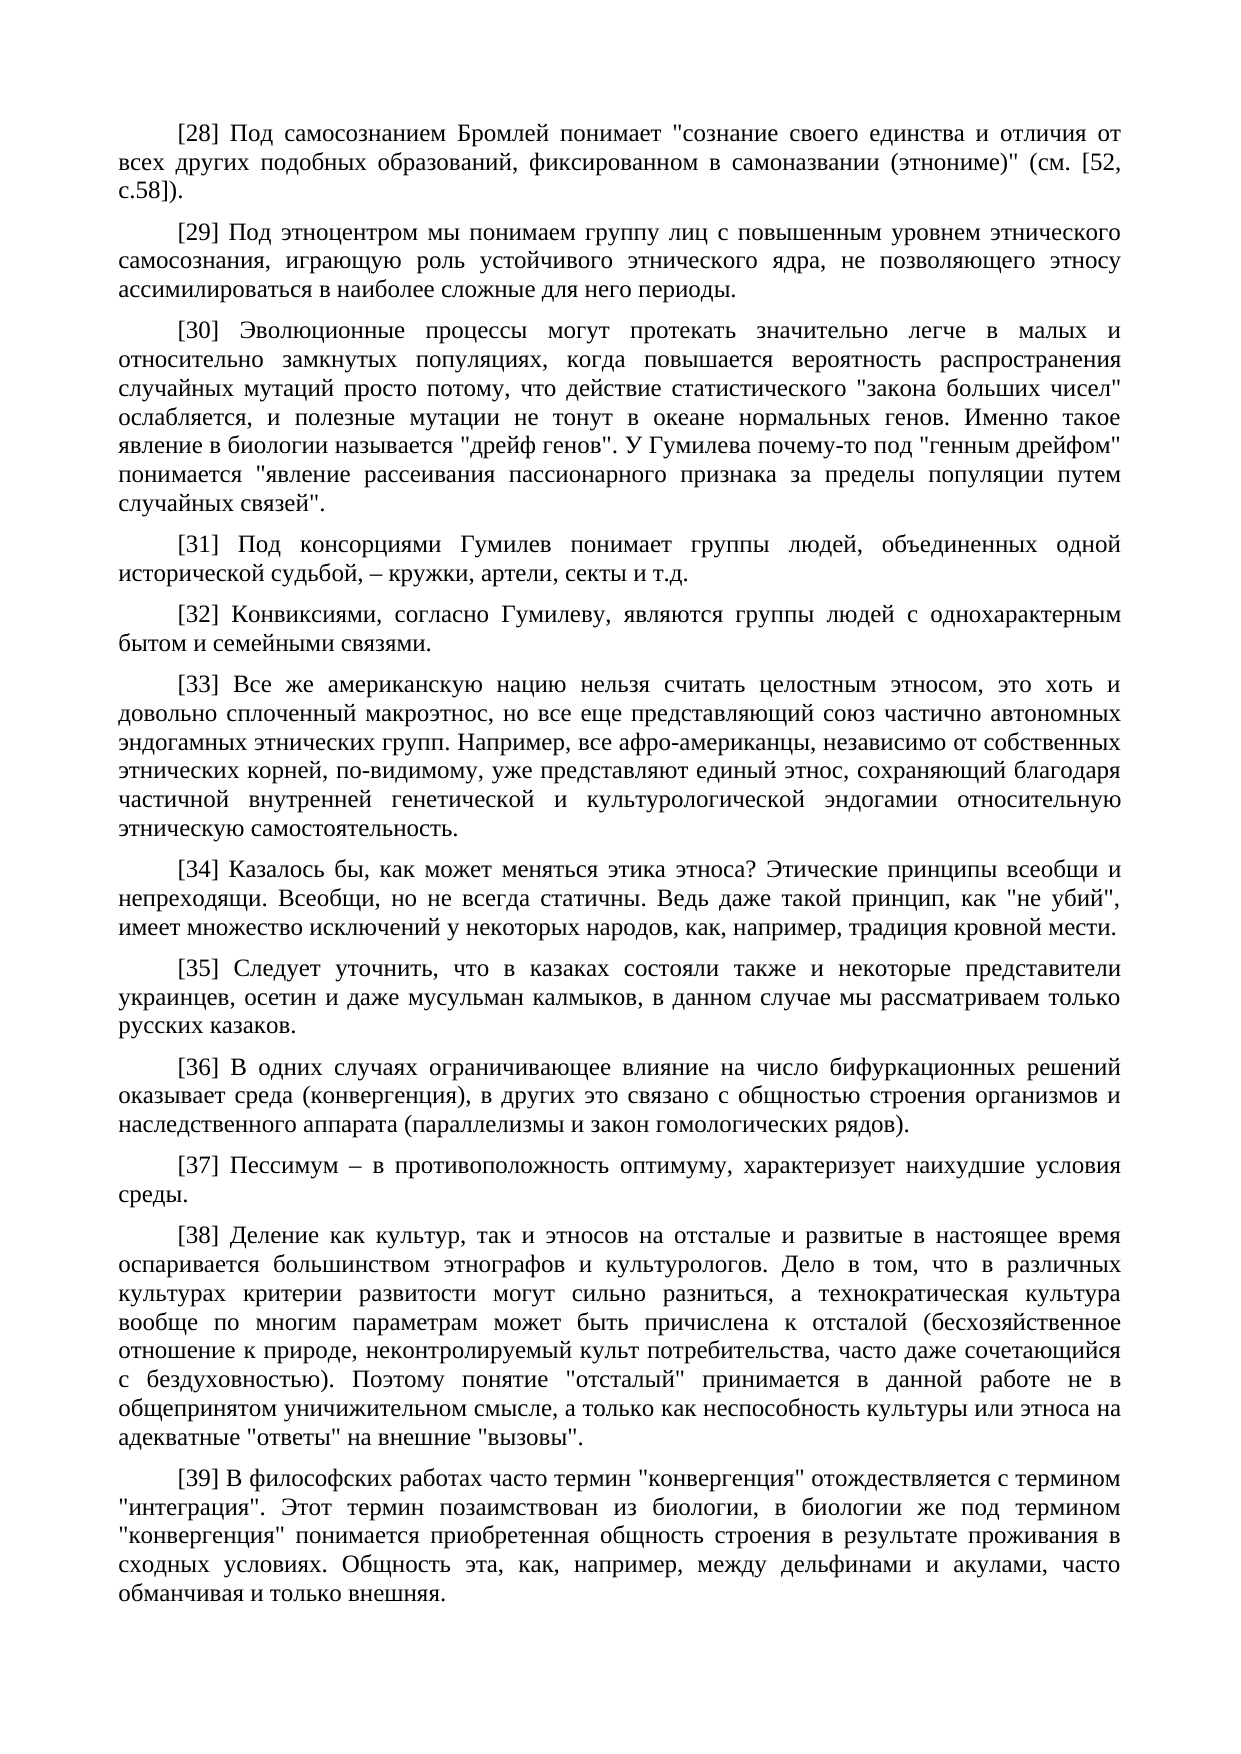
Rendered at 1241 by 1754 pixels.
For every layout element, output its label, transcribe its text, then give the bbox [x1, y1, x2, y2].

text [35] Следует уточнить, что в казаках состояли также и некоторые представители украинцев, осетин и даже мусульман калмыков, в данном случае мы рассматриваем только русских казаков. [118, 953, 1122, 1039]
text [29] Под этноцентром мы понимаем группу лиц с повышенным уровнем этнического самосознания, играющую роль устойчивого этнического ядра, не позволяющего этносу ассимилироваться в наиболее сложные для него периоды. [118, 217, 1122, 303]
text [32] Конвиксиями, согласно Гумилеву, являются группы людей с однохарактерным бытом и семейными связями. [118, 599, 1122, 657]
text [33] Все же американскую нацию нельзя считать целостным этносом, это хоть и довольно сплоченный макроэтнос, но все еще представляющий союз частично автономных эндогамных этнических групп. Например, все афро-американцы, независимо от собственных этнических корней, по-видимому, уже представляют единый этнос, сохраняющий благодаря частичной внутренней генетической и культурологической эндогамии относительную этническую самостоятельность. [118, 669, 1122, 842]
text [28] Под самосознанием Бромлей понимает "сознание своего единства и отличия от всех других подобных образований, фиксированном в самоназвании (этнониме)" (см. [52, с.58]). [118, 118, 1122, 204]
text [31] Под консорциями Гумилев понимает группы людей, объединенных одной исторической судьбой, – кружки, артели, секты и т.д. [118, 529, 1122, 587]
text [38] Деление как культур, так и этносов на отсталые и развитые в настоящее время оспаривается большинством этнографов и культурологов. Дело в том, что в различных культурах критерии развитости могут сильно разниться, а технократическая культура вообще по многим параметрам может быть причислена к отсталой (бесхозяйственное отношение к природе, неконтролируемый культ потребительства, часто даже сочетающийся с бездуховностью). Поэтому понятие "отсталый" принимается в данной работе не в общепринятом уничижительном смысле, а только как неспособность культуры или этноса на адекватные "ответы" на внешние "вызовы". [118, 1221, 1122, 1451]
text [37] Пессимум – в противоположность оптимуму, характеризует наихудшие условия среды. [118, 1151, 1122, 1208]
text [36] В одних случаях ограничивающее влияние на число бифуркационных решений оказывает среда (конвергенция), в других это связано с общностью строения организмов и наследственного аппарата (параллелизмы и закон гомологических рядов). [118, 1052, 1122, 1138]
text [34] Казалось бы, как может меняться этика этноса? Этические принципы всеобщи и непреходящи. Всеобщи, но не всегда статичны. Ведь даже такой принцип, как "не убий", имеет множество исключений у некоторых народов, как, например, традиция кровной мести. [118, 854, 1122, 941]
text [30] Эволюционные процессы могут протекать значительно легче в малых и относительно замкнутых популяциях, когда повышается вероятность распространения случайных мутаций просто потому, что действие статистического "закона больших чисел" ослабляется, и полезные мутации не тонут в океане нормальных генов. Именно такое явление в биологии называется "дрейф генов". У Гумилева почему-то под "генным дрейфом" понимается "явление рассеивания пассионарного признака за пределы популяции путем случайных связей". [118, 316, 1122, 517]
text [39] В философских работах часто термин "конвергенция" отождествляется с термином "интеграция". Этот термин позаимствован из биологии, в биологии же под термином "конвергенция" понимается приобретенная общность строения в результате проживания в сходных условиях. Общность эта, как, например, между дельфинами и акулами, часто обманчивая и только внешняя. [118, 1463, 1122, 1607]
